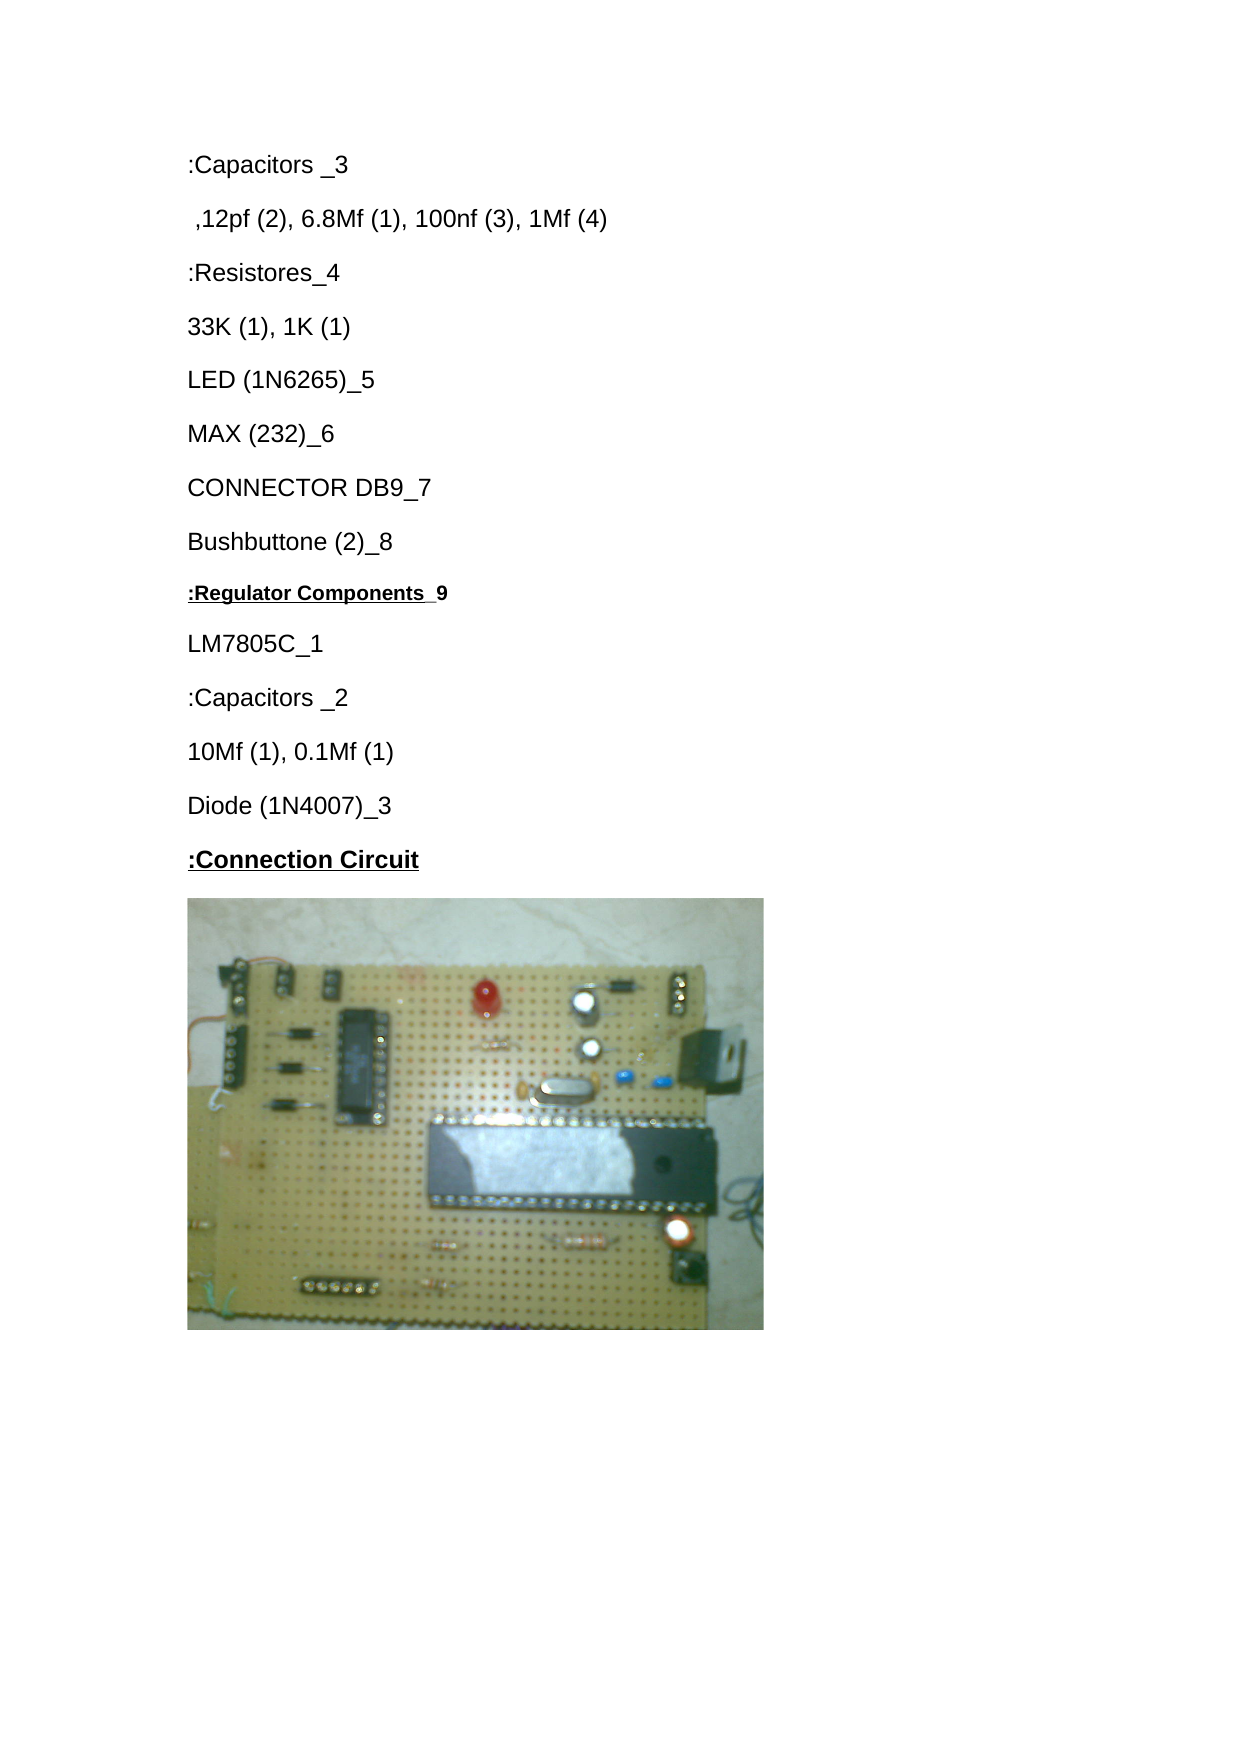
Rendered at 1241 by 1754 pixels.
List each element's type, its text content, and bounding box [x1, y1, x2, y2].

text 6_MAX (232) [187, 419, 1053, 448]
text 4_Resistores: [187, 258, 1053, 286]
picture [187, 898, 764, 1330]
text 7_CONNECTOR DB9 [187, 473, 1053, 502]
text 33K (1), 1K (1) [187, 312, 1053, 340]
text 2_ Capacitors: [187, 683, 1053, 712]
text 10Mf (1), 0.1Mf (1) [187, 737, 1053, 766]
text 1_LM7805C [187, 629, 1053, 658]
text Connection Circuit: [187, 844, 1053, 873]
text 12pf (2), 6.8Mf (1), 100nf (3), 1Mf (4), [187, 204, 1053, 233]
text 5_LED (1N6265) [187, 365, 1053, 394]
text 3_Diode (1N4007) [187, 791, 1053, 819]
text 9_Regulator Components: [187, 581, 1053, 605]
text 8_Bushbuttone (2) [187, 527, 1053, 556]
text 3_ Capacitors: [187, 150, 1053, 179]
